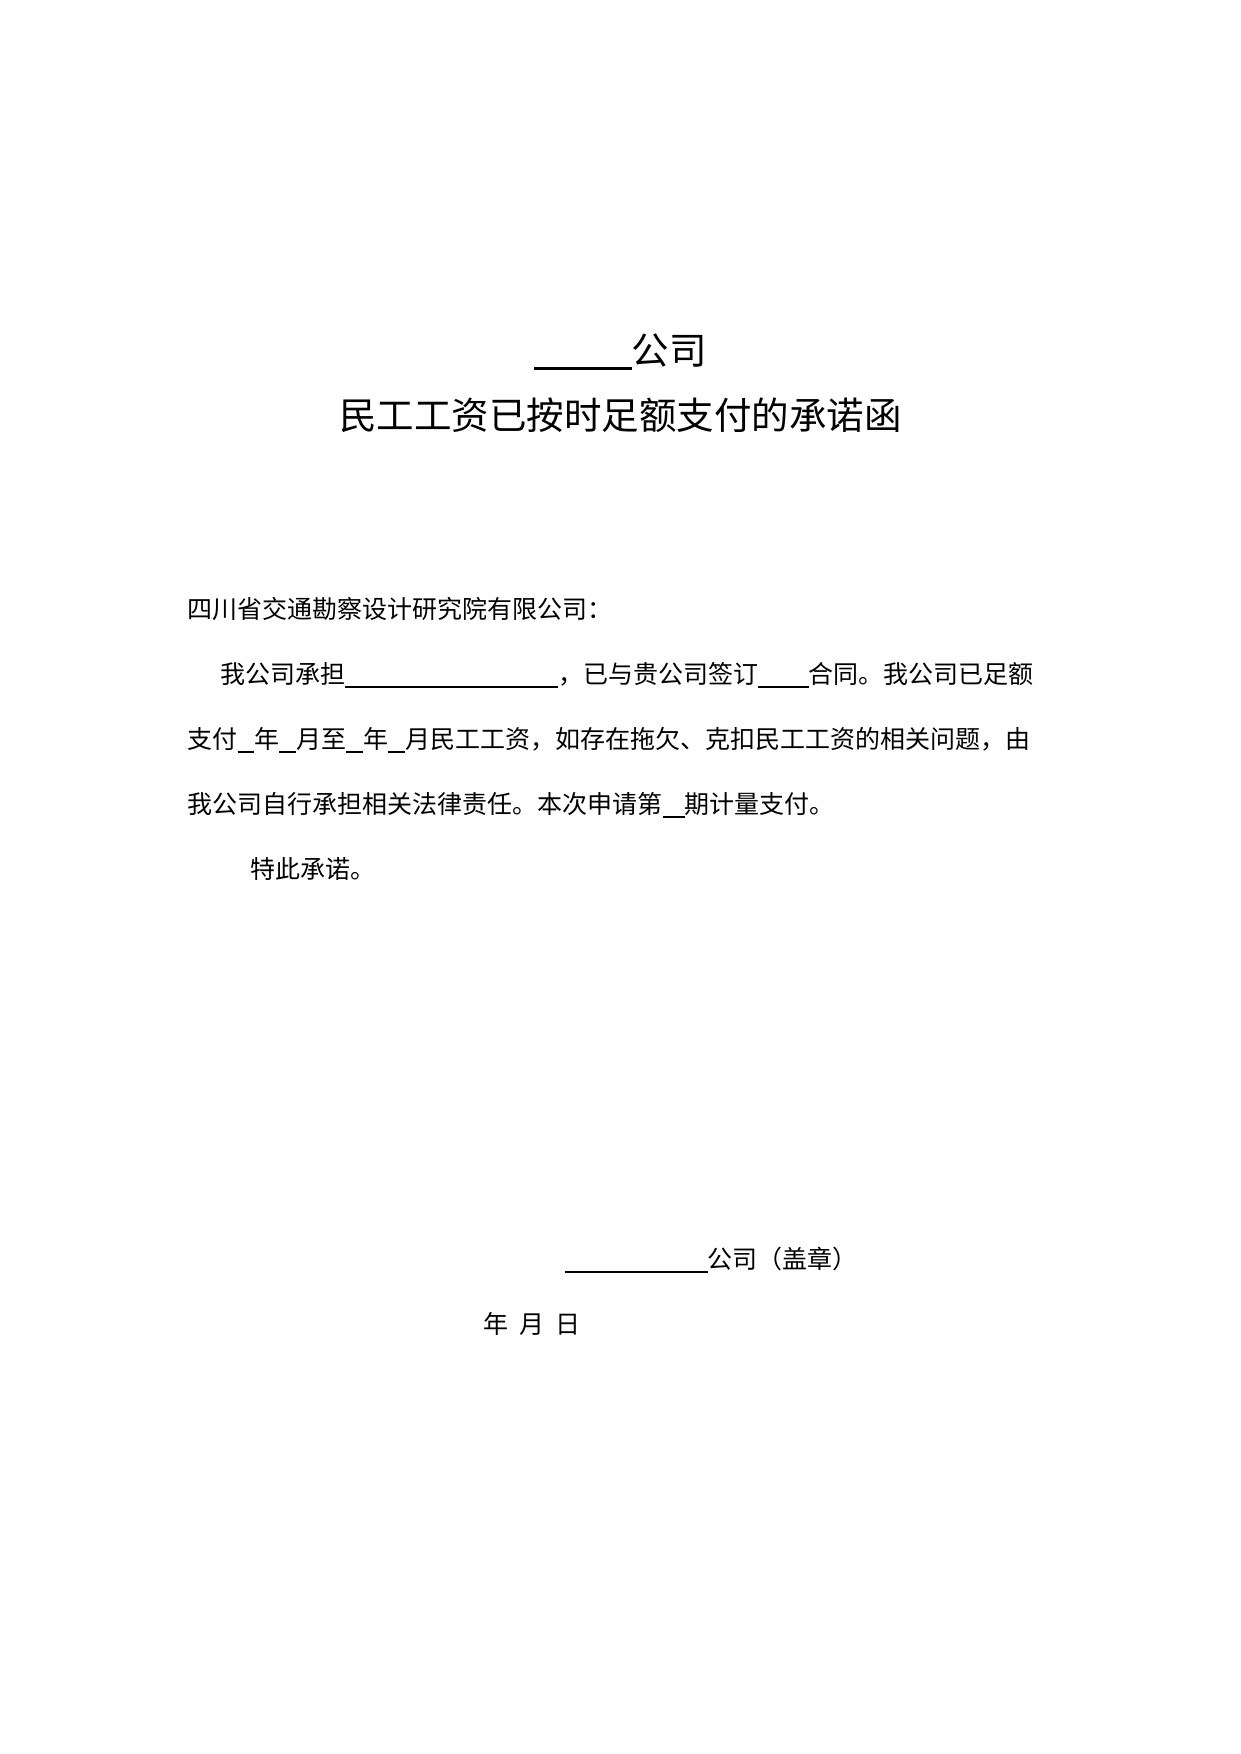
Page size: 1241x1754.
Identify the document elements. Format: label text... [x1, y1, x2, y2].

text 特此承诺。 [187, 836, 1053, 901]
text 四川省交通勘察设计研究院有限公司： [187, 576, 1053, 641]
text 公司 [187, 316, 1053, 381]
text 民工工资已按时足额支付的承诺函 [187, 381, 1053, 446]
text 公司（盖章） [187, 1226, 1053, 1291]
text 我公司承担 ，已与贵公司签订 合同。我公司已足额支付 年 月至 年 月民工工资，如存在拖欠、克扣民工工资的相关问题，由我公司自行承担相关法律责任。本次申请第 期计量支付。 [187, 641, 1053, 836]
text 年 月 日 [187, 1291, 1053, 1356]
